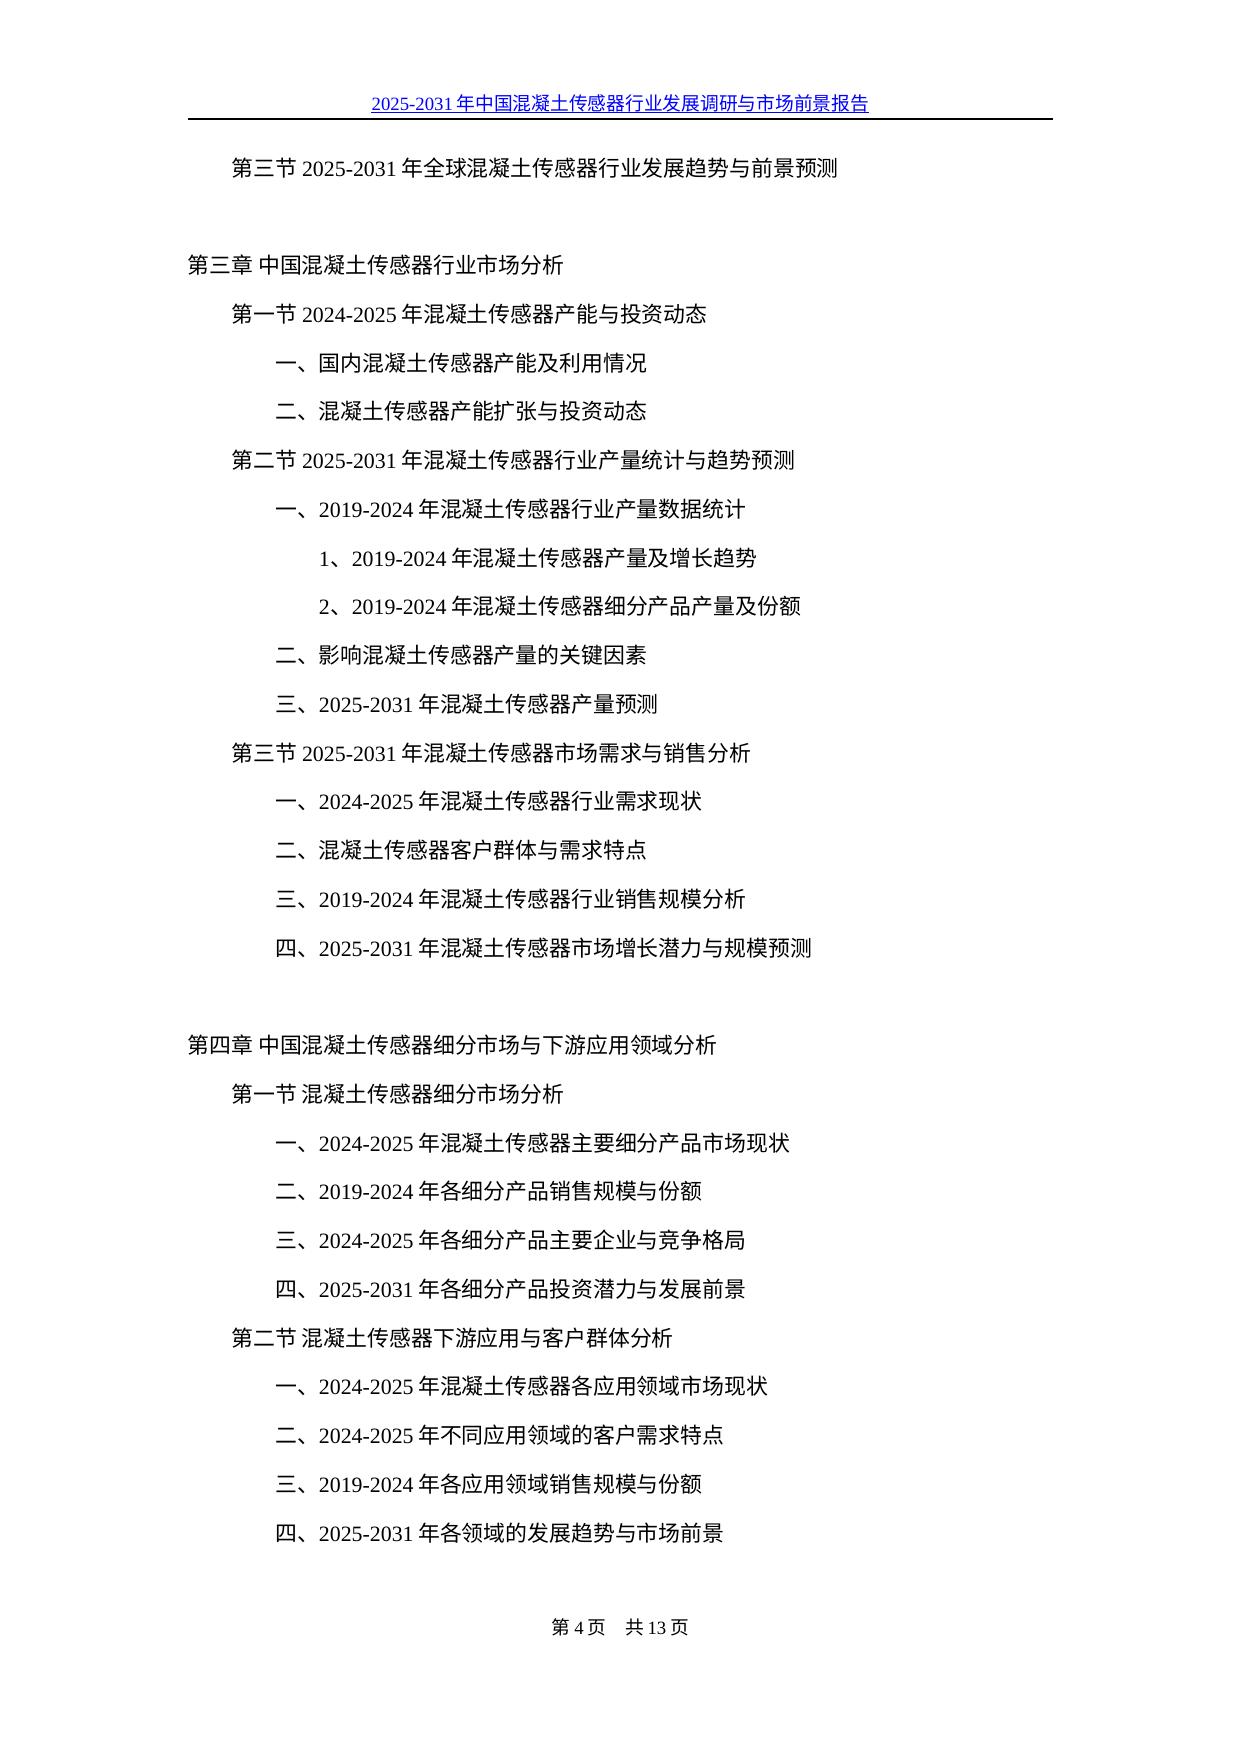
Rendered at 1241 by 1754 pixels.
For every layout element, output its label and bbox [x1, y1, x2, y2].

text [187, 150, 1053, 1548]
